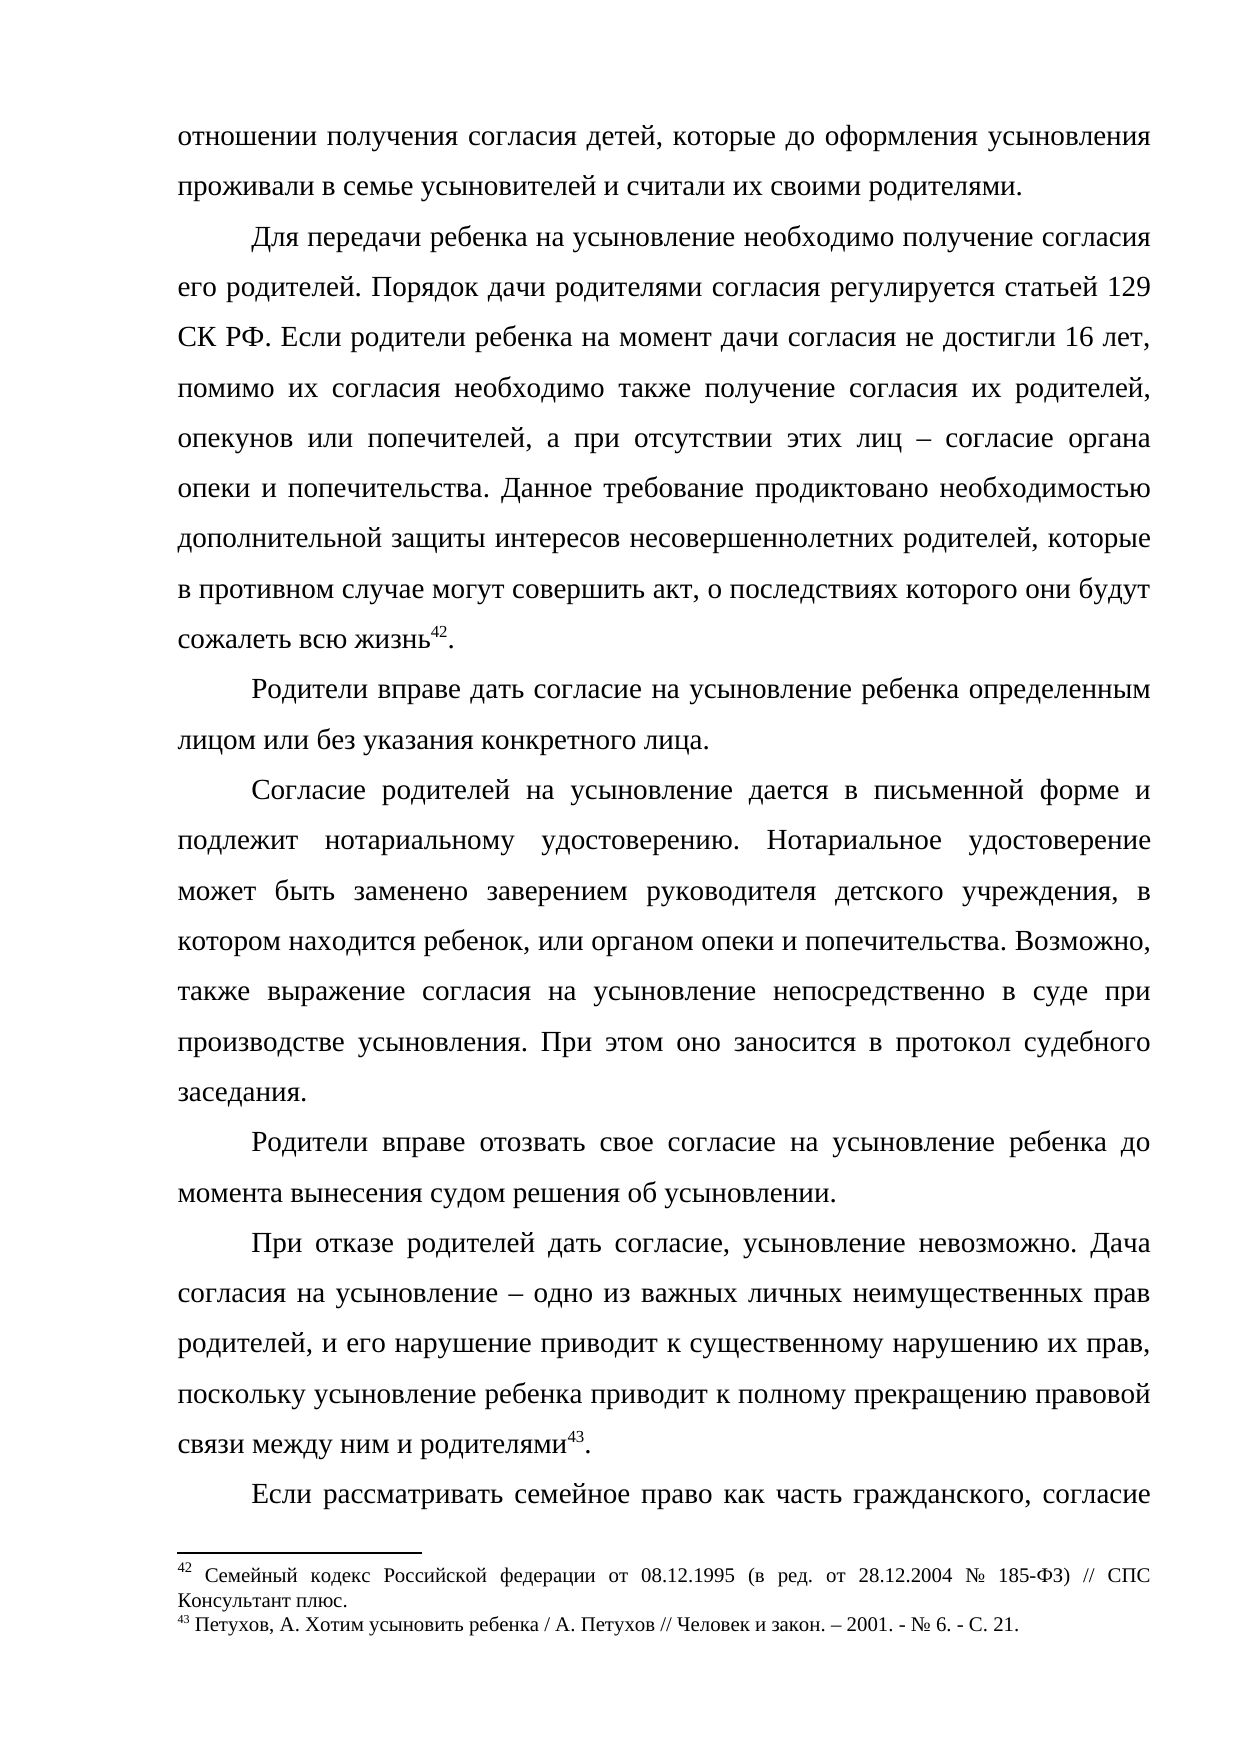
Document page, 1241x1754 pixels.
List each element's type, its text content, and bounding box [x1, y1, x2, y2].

text Родители вправе отозвать свое согласие на усыновление ребенка до момента вынесения судом решения об усыновлении. [177, 1124, 1152, 1208]
text Родители вправе дать согласие на усыновление ребенка определенным лицом или без указания конкретного лица. [177, 672, 1152, 755]
text При отказе родителей дать согласие, усыновление невозможно. Дача согласия на усыновление – одно из важных личных неимущественных прав родителей, и его нарушение приводит к существенному нарушению их прав, поскольку усыновление ребенка приводит к полному прекращению правовой связи между ним и родителями. [177, 1225, 1152, 1460]
text Согласие родителей на усыновление дается в письменной форме и подлежит нотариальному удостоверению. Нотариальное удостоверение может быть заменено заверением руководителя детского учреждения, в котором находится ребенок, или органом опеки и попечительства. Возможно, также выражение согласия на усыновление непосредственно в суде при производстве усыновления. При этом оно заносится в протокол судебного заседания. [177, 772, 1152, 1108]
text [177, 118, 1152, 202]
text Для передачи ребенка на усыновление необходимо получение согласия его родителей. Порядок дачи родителями согласия регулируется статьей 129 СК РФ. Если родители ребенка на момент дачи согласия не достигли 16 лет, помимо их согласия необходимо также получение согласия их родителей, опекунов или попечителей, а при отсутствии этих лиц – согласие органа опеки и попечительства. Данное требование продиктовано необходимостью дополнительной защиты интересов несовершеннолетних родителей, которые в противном случае могут совершить акт, о последствиях которого они будут сожалеть всю жизнь. [177, 219, 1152, 655]
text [177, 1477, 1152, 1510]
